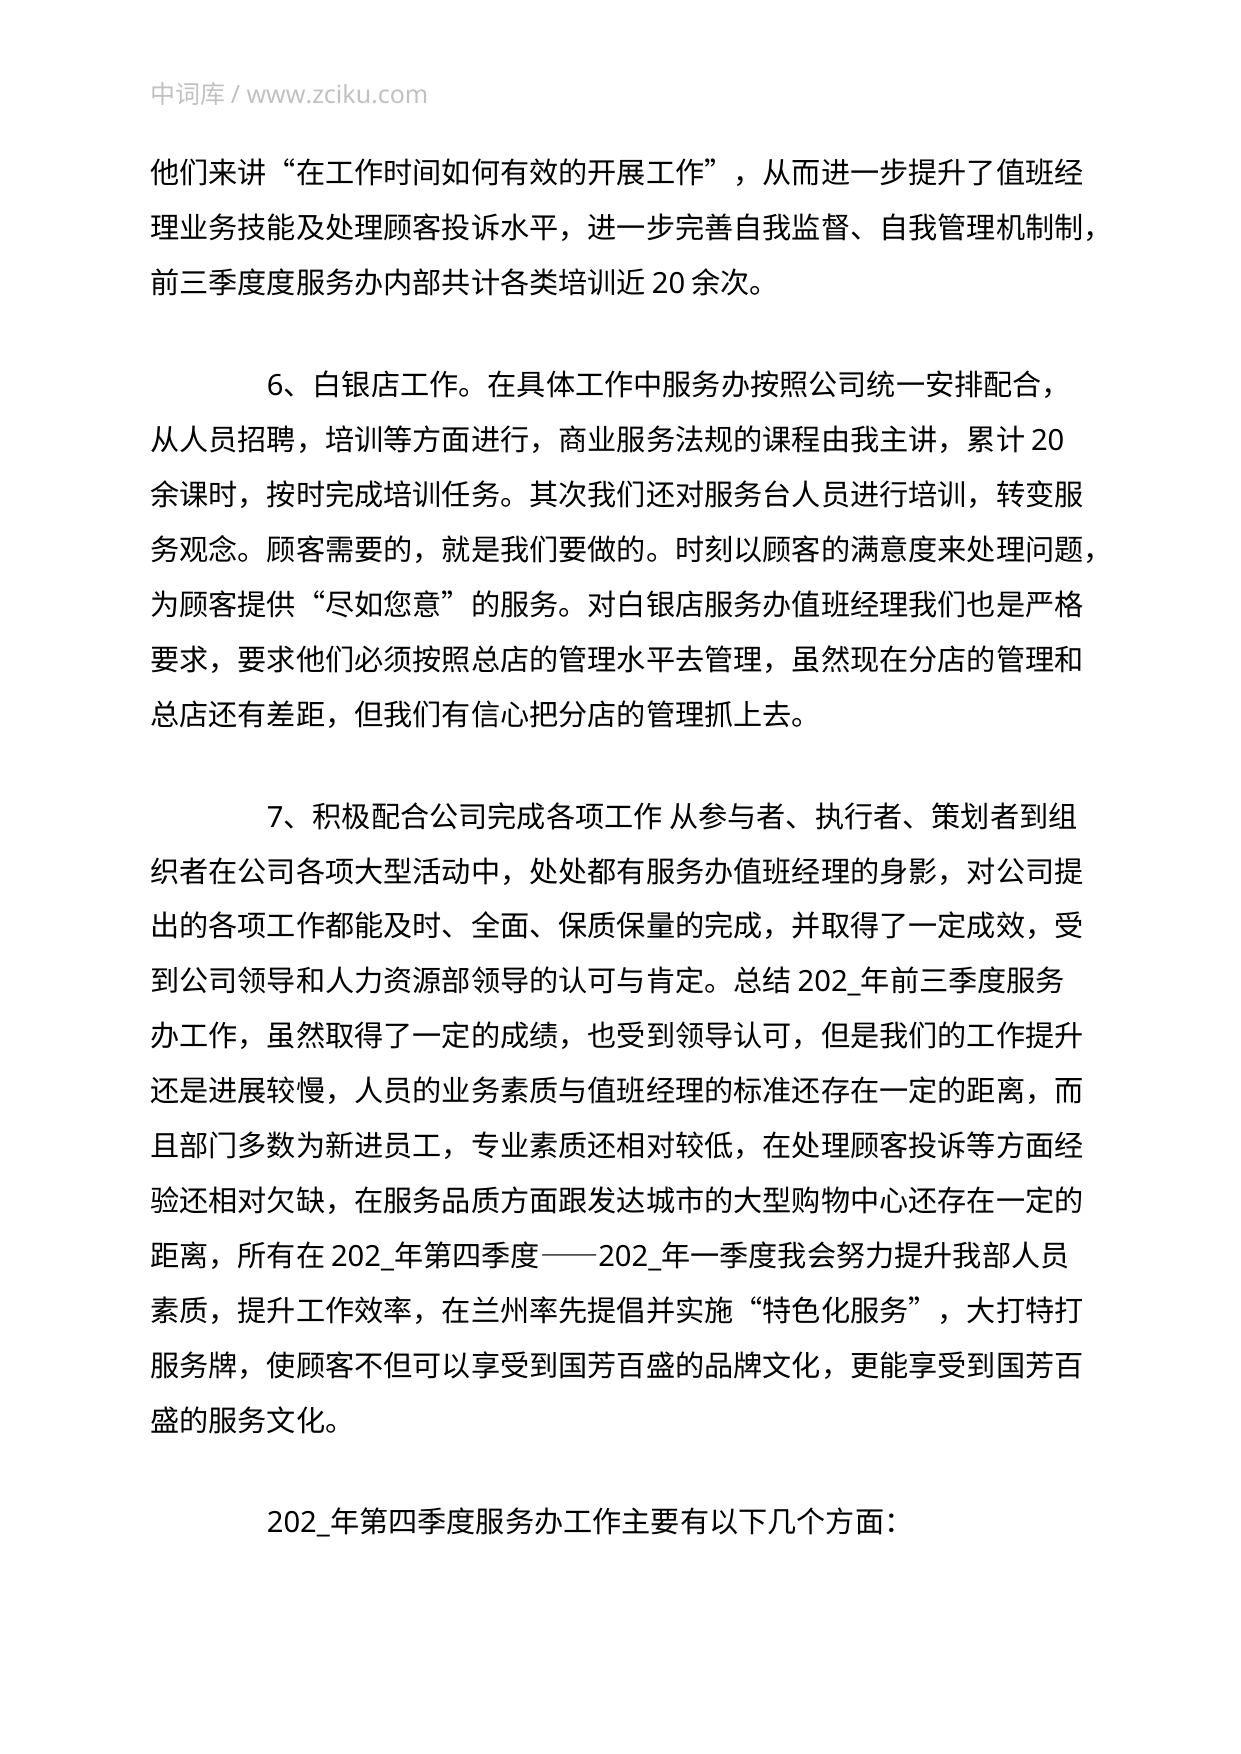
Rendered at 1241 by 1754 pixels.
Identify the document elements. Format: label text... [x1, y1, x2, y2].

text 7、积极配合公司完成各项工作 从参与者、执行者、策划者到组织者在公司各项大型活动中，处处都有服务办值班经理的身影，对公司提出的各项工作都能及时、全面、保质保量的完成，并取得了一定成效，受到公司领导和人力资源部领导的认可与肯定。总结202_年前三季度服务办工作，虽然取得了一定的成绩，也受到领导认可，但是我们的工作提升还是进展较慢，人员的业务素质与值班经理的标准还存在一定的距离，而且部门多数为新进员工，专业素质还相对较低，在处理顾客投诉等方面经验还相对欠缺，在服务品质方面跟发达城市的大型购物中心还存在一定的距离，所有在202_年第四季度——202_年一季度我会努力提升我部人员素质，提升工作效率，在兰州率先提倡并实施“特色化服务”，大打特打服务牌，使顾客不但可以享受到国芳百盛的品牌文化，更能享受到国芳百盛的服务文化。 [150, 793, 1090, 1439]
text 6、白银店工作。在具体工作中服务办按照公司统一安排配合，从人员招聘，培训等方面进行，商业服务法规的课程由我主讲，累计20余课时，按时完成培训任务。其次我们还对服务台人员进行培训，转变服务观念。顾客需要的，就是我们要做的。时刻以顾客的满意度来处理问题，为顾客提供“尽如您意”的服务。对白银店服务办值班经理我们也是严格要求，要求他们必须按照总店的管理水平去管理，虽然现在分店的管理和总店还有差距，但我们有信心把分店的管理抓上去。 [150, 362, 1090, 734]
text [150, 150, 1090, 302]
text 202_年第四季度服务办工作主要有以下几个方面： [150, 1499, 1090, 1541]
